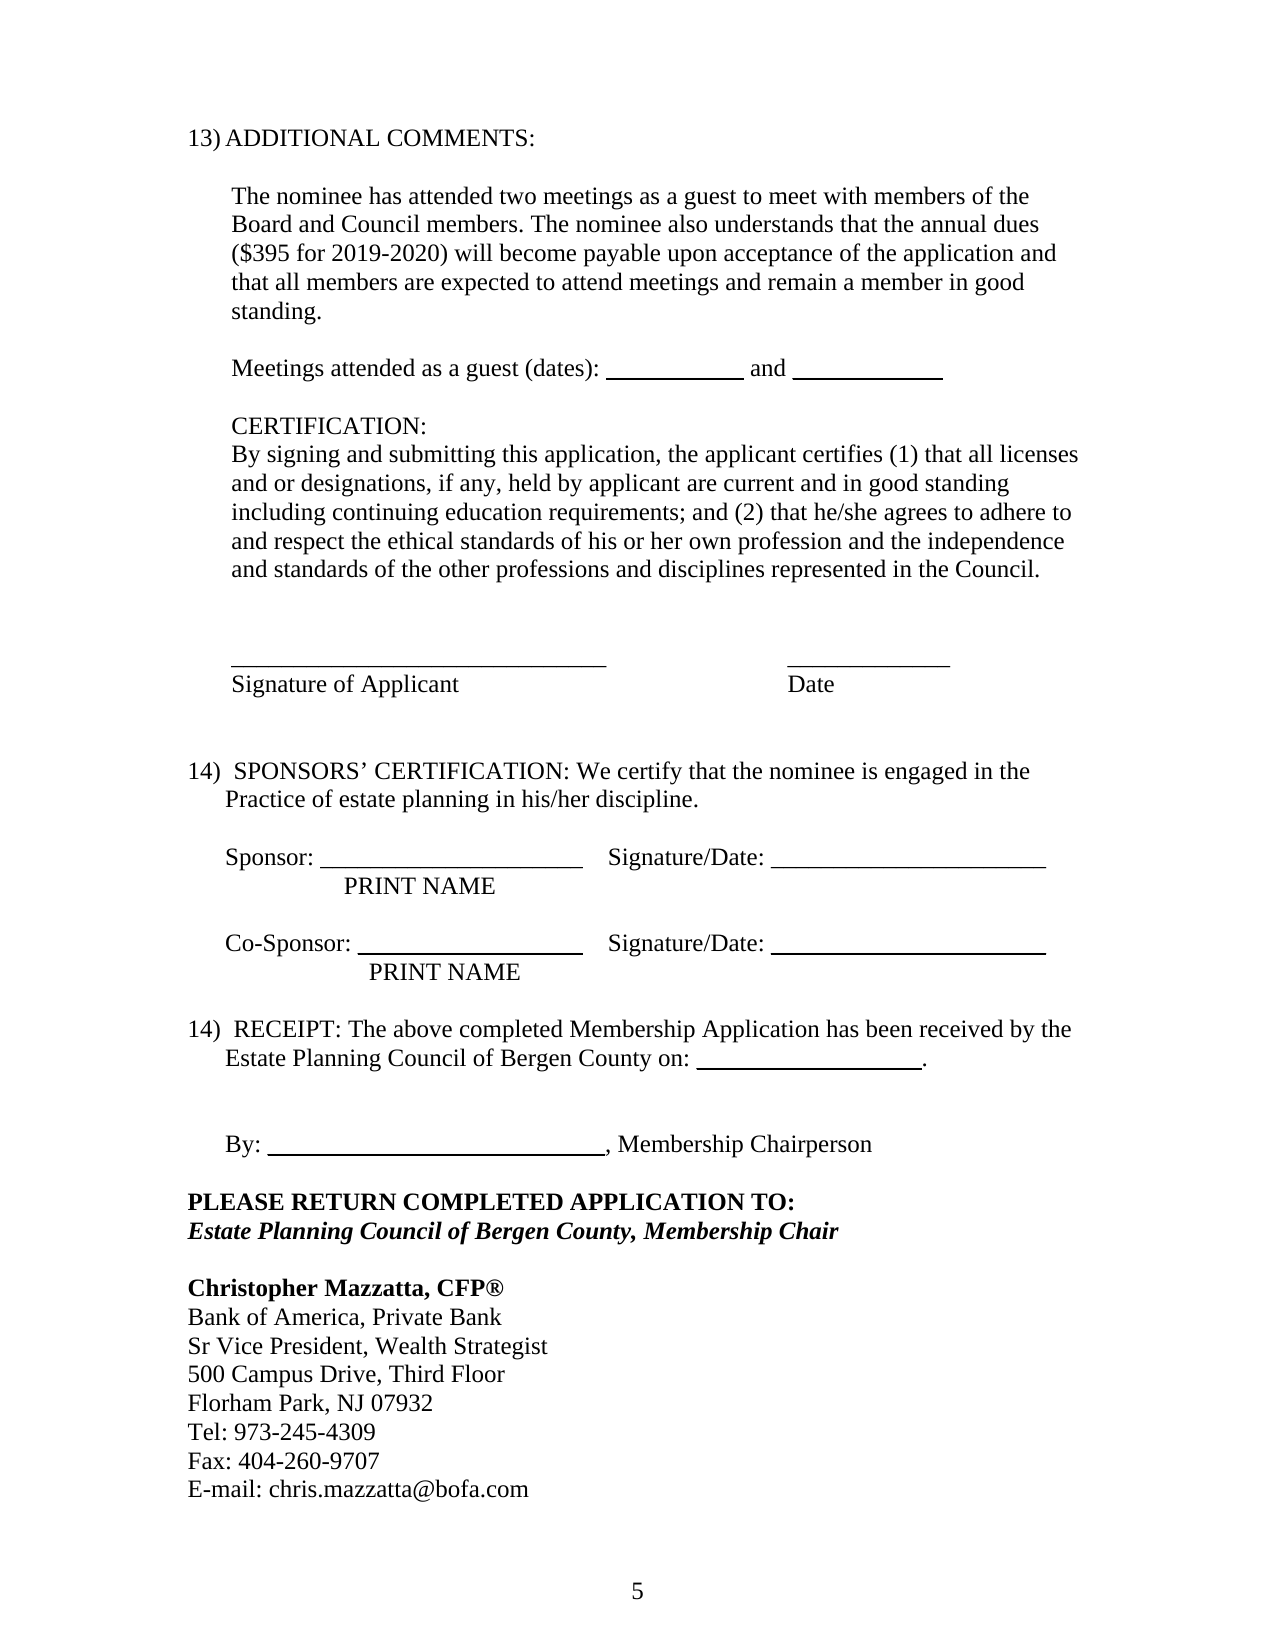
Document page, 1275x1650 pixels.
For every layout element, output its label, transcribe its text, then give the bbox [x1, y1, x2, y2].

text Signature of Applicant Date [231, 669, 1087, 698]
text By: ___________________________, Membership Chairperson [187, 1129, 1087, 1158]
text 14) SPONSORS’ CERTIFICATION: We certify that the nominee is engaged in the [187, 756, 1087, 784]
list ADDITIONAL COMMENTS: [187, 123, 1087, 152]
text Florham Park, NJ 07932 [187, 1388, 1087, 1417]
text Sponsor: _____________________ Signature/Date: ______________________ [187, 842, 1087, 871]
text PLEASE RETURN COMPLETED APPLICATION TO: [187, 1187, 1087, 1216]
text PRINT NAME [187, 957, 1087, 986]
text The nominee has attended two meetings as a guest to meet with members of the Board and Council members. The nominee also understands that the annual dues ($395 for 2019-2020) will become payable upon acceptance of the application and that all members are expected to attend meetings and remain a member in good standing. [231, 181, 1087, 324]
text Meetings attended as a guest (dates): ___________ and ____________ [231, 353, 1087, 382]
text Estate Planning Council of Bergen County on: __________________. [187, 1043, 1087, 1072]
text E-mail: chris.mazzatta@bofa.com [187, 1474, 1087, 1503]
text CERTIFICATION: [187, 411, 1087, 439]
text 500 Campus Drive, Third Floor [187, 1359, 1087, 1388]
text Tel: 973-245-4309 [187, 1417, 1087, 1446]
text Practice of estate planning in his/her discipline. [187, 784, 1087, 813]
text ______________________________ _____________ [231, 641, 1087, 669]
text Bank of America, Private Bank [187, 1302, 1087, 1331]
text Co-Sponsor: __________________ Signature/Date: ______________________ [187, 928, 1087, 957]
text Sr Vice President, Wealth Strategist [187, 1331, 1087, 1359]
text Fax: 404-260-9707 [187, 1446, 1087, 1474]
text Estate Planning Council of Bergen County, Membership Chair [187, 1216, 1087, 1244]
text Christopher Mazzatta, CFP® [187, 1273, 1087, 1302]
text 14) RECEIPT: The above completed Membership Application has been received by the [187, 1014, 1087, 1043]
text PRINT NAME [187, 871, 1087, 899]
text By signing and submitting this application, the applicant certifies (1) that all licenses and or designations, if any, held by applicant are current and in good standing including continuing education requirements; and (2) that he/she agrees to adhere to and respect the ethical standards of his or her own profession and the independence and standards of the other professions and disciplines represented in the Council. [231, 439, 1087, 583]
